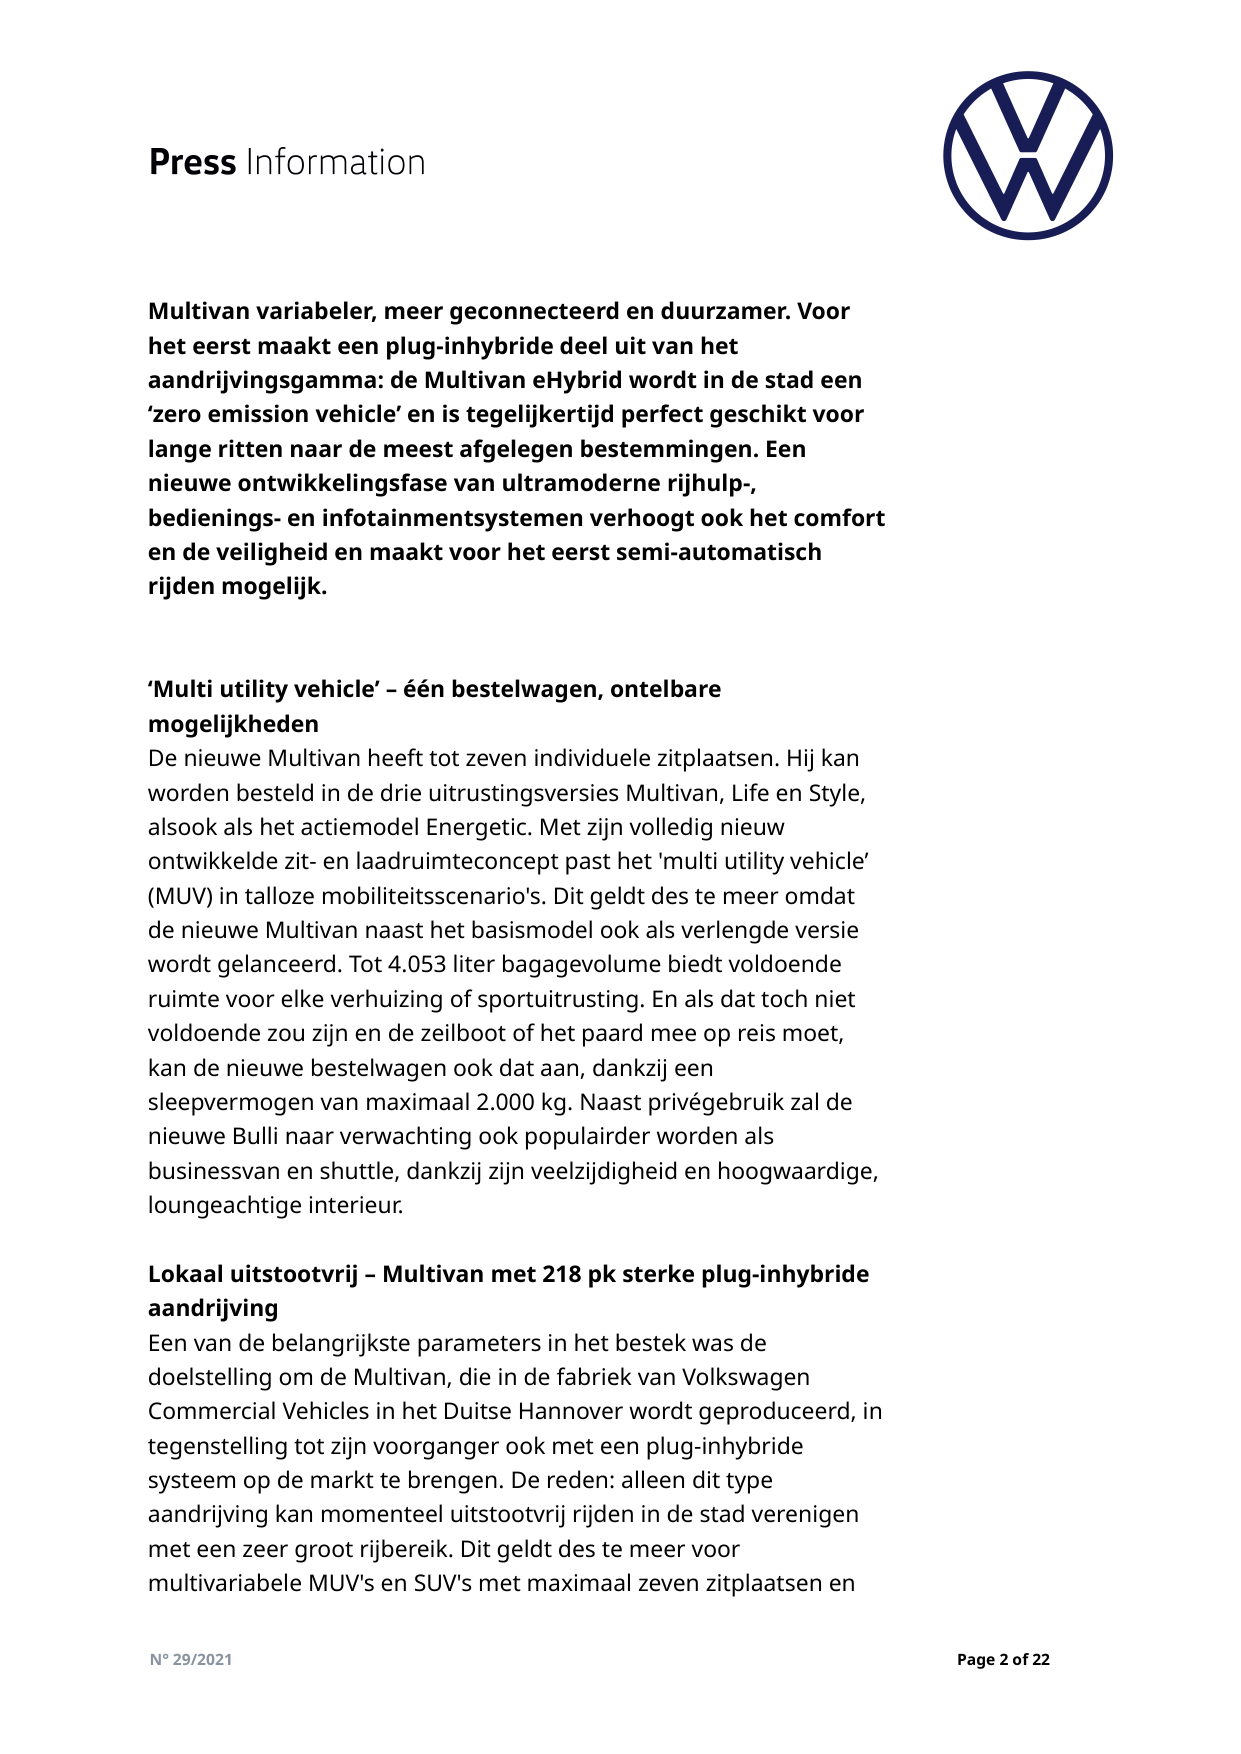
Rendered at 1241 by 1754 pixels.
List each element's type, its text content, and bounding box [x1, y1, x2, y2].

picture [901, 29, 1154, 282]
picture [150, 145, 425, 176]
text De nieuwe Multivan heeft tot zeven individuele zitplaatsen. Hij kan worden besteld in de drie uitrustingsversies Multivan, Life en Style, alsook als het actiemodel Energetic. Met zijn volledig nieuw ontwikkelde zit- en laadruimteconcept past het 'multi utility vehicle’ (MUV) in talloze mobiliteitsscenario's. Dit geldt des te meer omdat de nieuwe Multivan naast het basismodel ook als verlengde versie wordt gelanceerd. Tot 4.053 liter bagagevolume biedt voldoende ruimte voor elke verhuizing of sportuitrusting. En als dat toch niet voldoende zou zijn en de zeilboot of het paard mee op reis moet, kan de nieuwe bestelwagen ook dat aan, dankzij een sleepvermogen van maximaal 2.000 kg. Naast privégebruik zal de nieuwe Bulli naar verwachting ook populairder worden als businessvan en shuttle, dankzij zijn veelzijdigheid en hoogwaardige, loungeachtige interieur. [148, 742, 886, 1220]
text ‘Multi utility vehicle’ – één bestelwagen, ontelbare mogelijkheden [148, 673, 886, 739]
text Lokaal uitstootvrij – Multivan met 218 pk sterke plug-inhybride aandrijving [148, 1258, 886, 1323]
